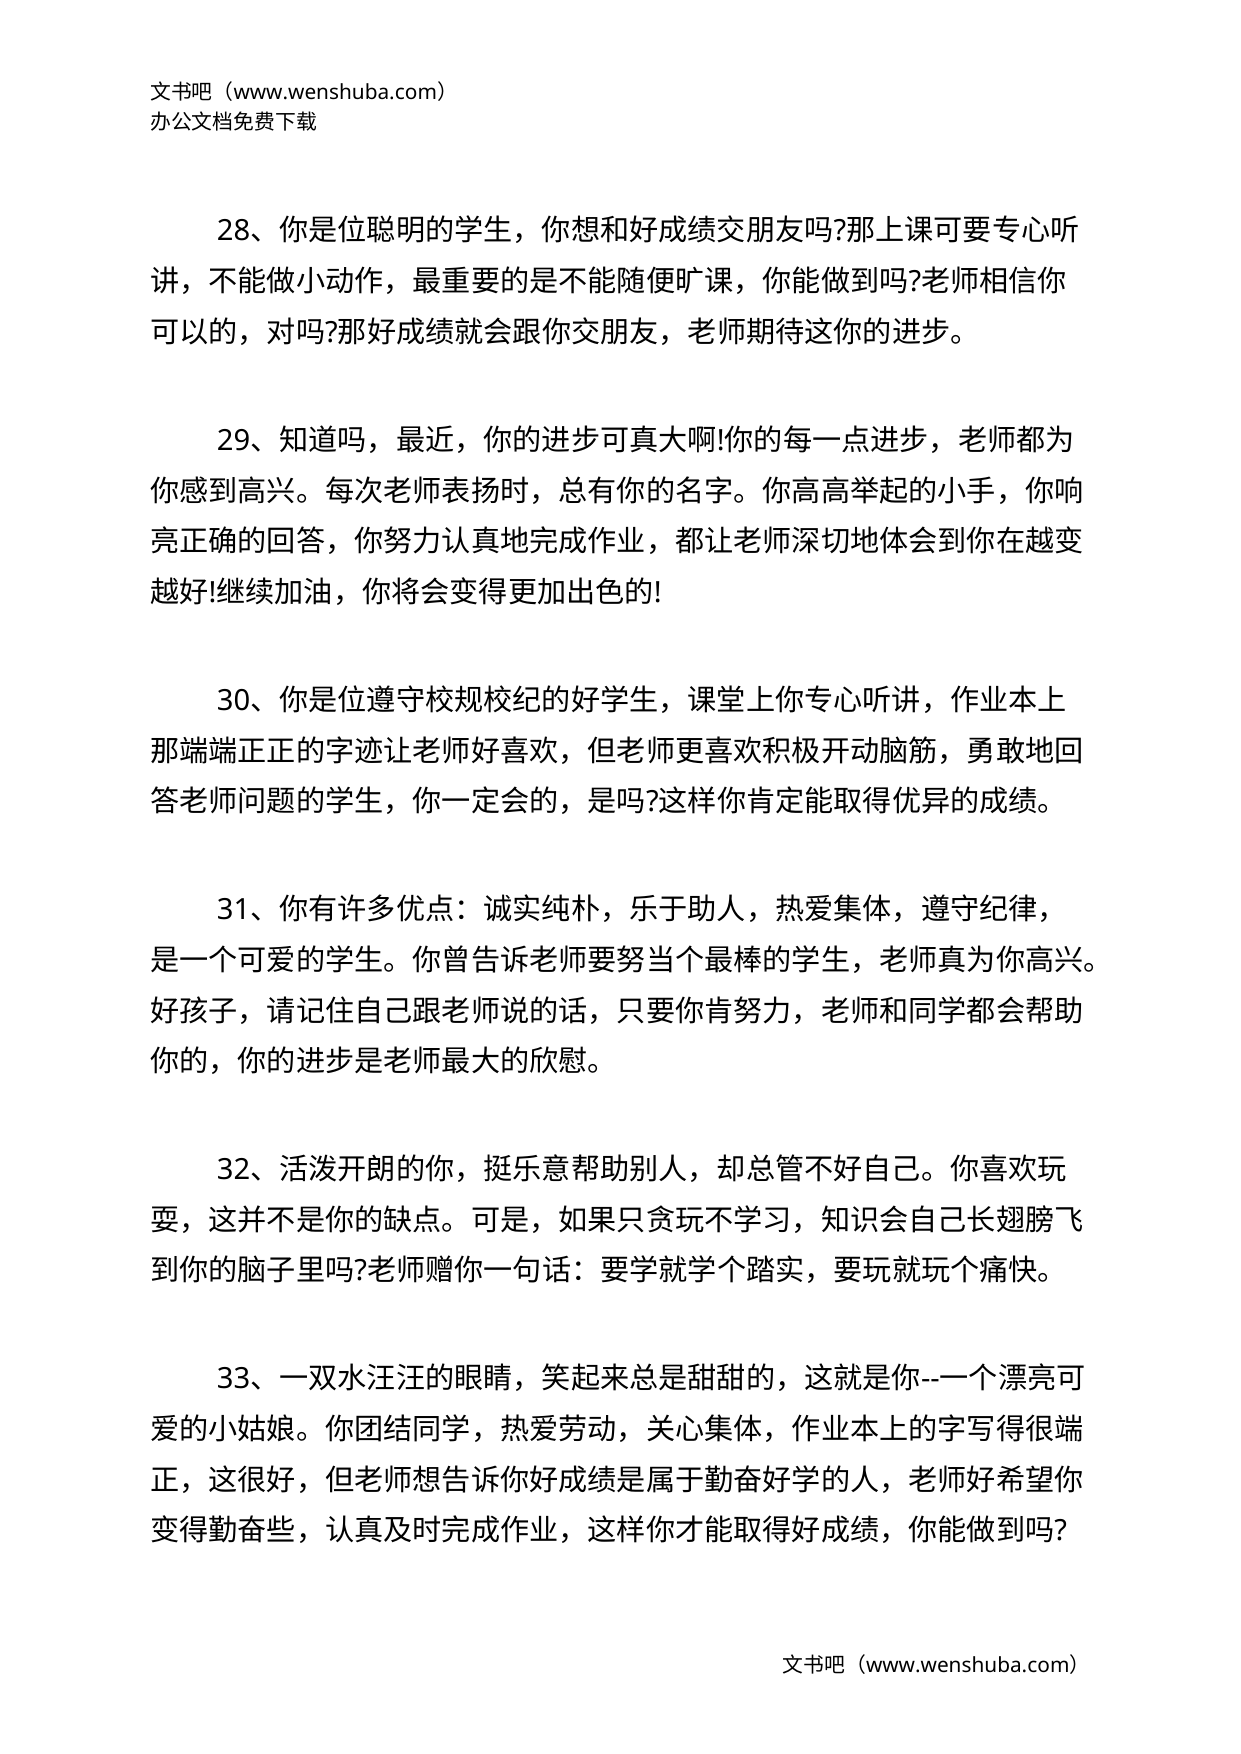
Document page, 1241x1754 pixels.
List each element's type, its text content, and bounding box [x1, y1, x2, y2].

text 30、你是位遵守校规校纪的好学生，课堂上你专心听讲，作业本上那端端正正的字迹让老师好喜欢，但老师更喜欢积极开动脑筋，勇敢地回答老师问题的学生，你一定会的，是吗?这样你肯定能取得优异的成绩。 [150, 676, 1090, 820]
text 31、你有许多优点：诚实纯朴，乐于助人，热爱集体，遵守纪律，是一个可爱的学生。你曾告诉老师要努当个最棒的学生，老师真为你高兴。好孩子，请记住自己跟老师说的话，只要你肯努力，老师和同学都会帮助你的，你的进步是老师最大的欣慰。 [150, 886, 1090, 1080]
text 28、你是位聪明的学生，你想和好成绩交朋友吗?那上课可要专心听讲，不能做小动作，最重要的是不能随便旷课，你能做到吗?老师相信你可以的，对吗?那好成绩就会跟你交朋友，老师期待这你的进步。 [150, 207, 1090, 351]
text 32、活泼开朗的你，挺乐意帮助别人，却总管不好自己。你喜欢玩耍，这并不是你的缺点。可是，如果只贪玩不学习，知识会自己长翅膀飞到你的脑子里吗?老师赠你一句话：要学就学个踏实，要玩就玩个痛快。 [150, 1145, 1090, 1289]
text 29、知道吗，最近，你的进步可真大啊!你的每一点进步，老师都为你感到高兴。每次老师表扬时，总有你的名字。你高高举起的小手，你响亮正确的回答，你努力认真地完成作业，都让老师深切地体会到你在越变越好!继续加油，你将会变得更加出色的! [150, 416, 1090, 611]
text 33、一双水汪汪的眼睛，笑起来总是甜甜的，这就是你--一个漂亮可爱的小姑娘。你团结同学，热爱劳动，关心集体，作业本上的字写得很端正，这很好，但老师想告诉你好成绩是属于勤奋好学的人，老师好希望你变得勤奋些，认真及时完成作业，这样你才能取得好成绩，你能做到吗? [150, 1355, 1090, 1549]
